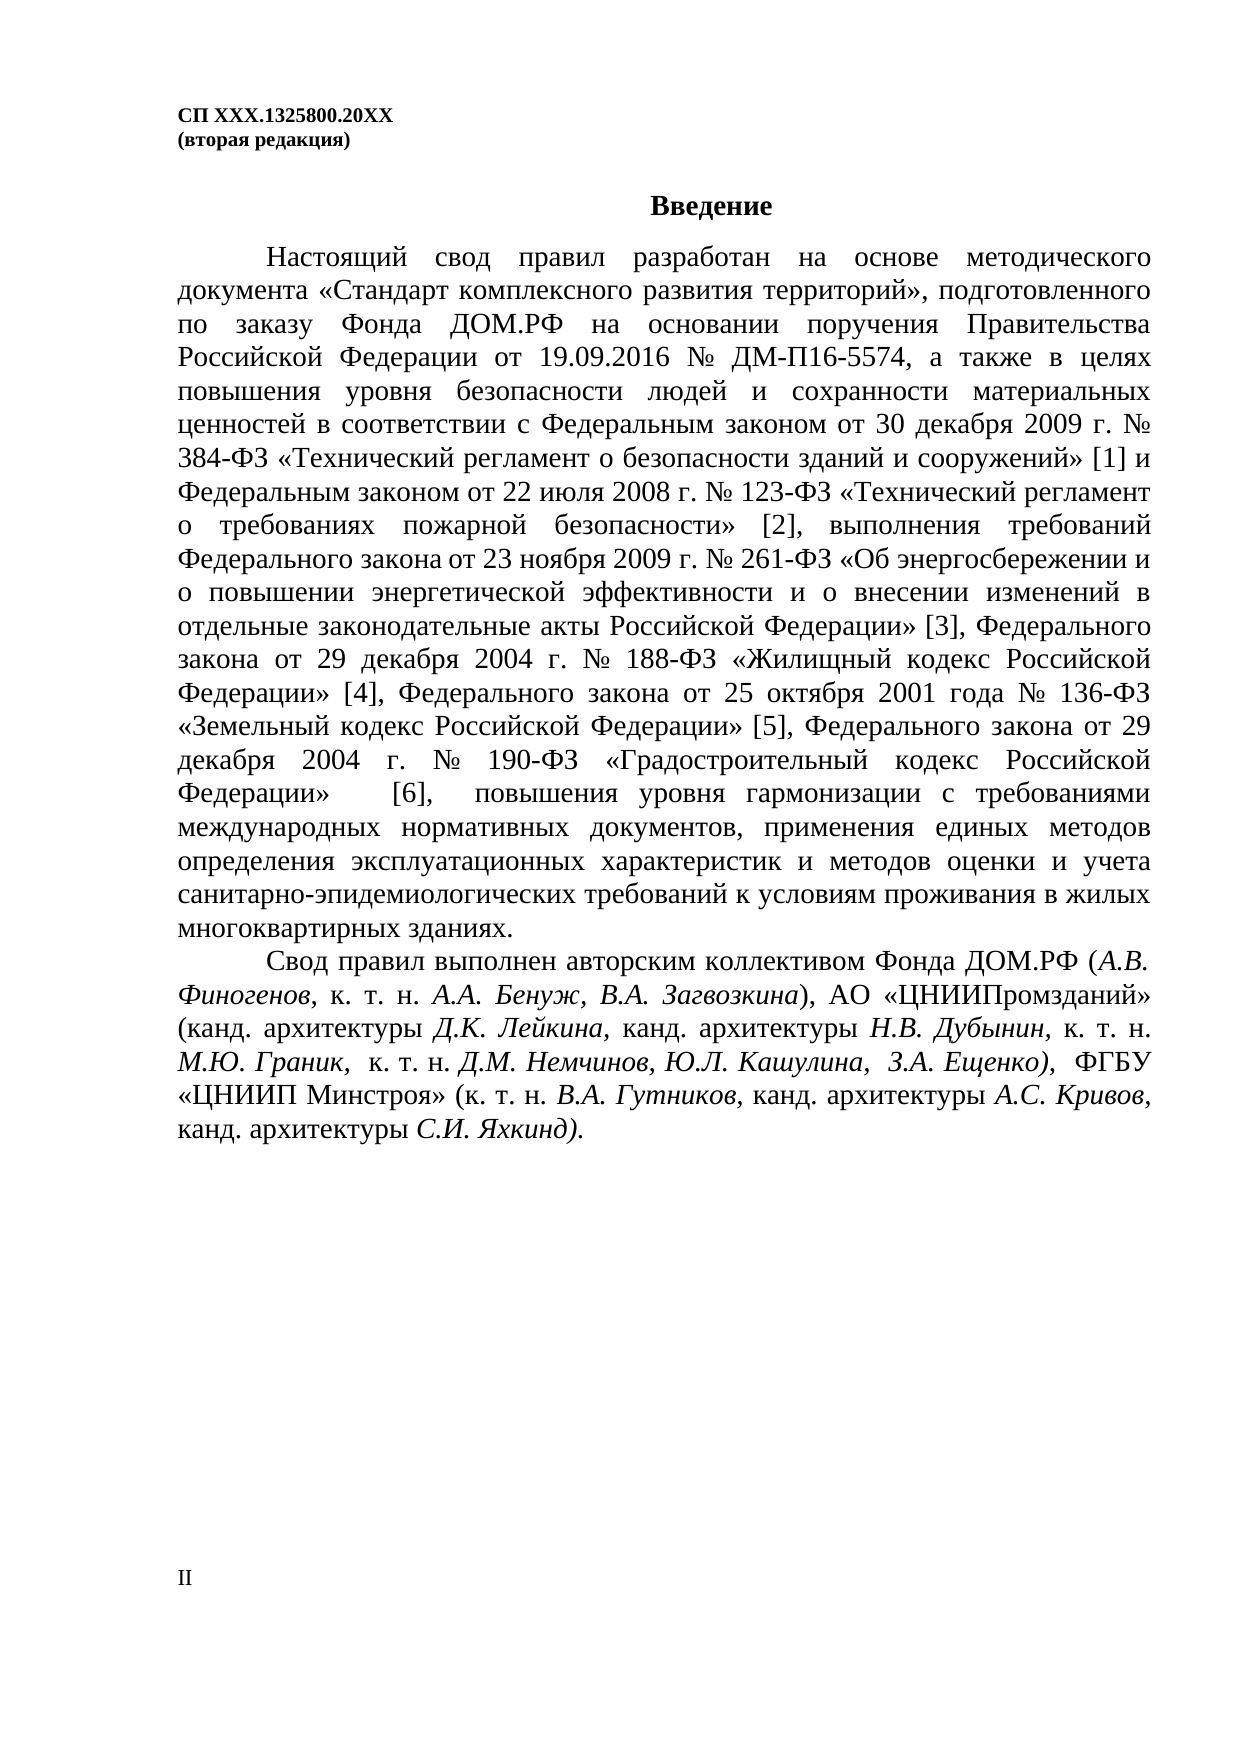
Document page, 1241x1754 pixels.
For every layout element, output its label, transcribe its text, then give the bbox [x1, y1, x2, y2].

text Введение [177, 188, 1157, 222]
text Свод правил выполнен авторским коллективом Фонда ДОМ.РФ (А.В. Финогенов, к. т. н. А.А. Бенуж, В.А. Загвозкина), АО «ЦНИИПромзданий» (канд. архитектуры Д.К. Лейкина, канд. архитектуры Н.В. Дубынин, к. т. н. М.Ю. Граник, к. т. н. Д.М. Немчинов, Ю.Л. Кашулина, З.А. Ещенко), ФГБУ «ЦНИИП Минстроя» (к. т. н. В.А. Гутников, канд. архитектуры А.С. Кривов, канд. архитектуры С.И. Яхкинд). [177, 943, 1152, 1144]
text Настоящий свод правил разработан на основе методического документа «Стандарт комплексного развития территорий», подготовленного по заказу Фонда ДОМ.РФ на основании поручения Правительства Российской Федерации от 19.09.2016 № ДМ-П16-5574, а также в целях повышения уровня безопасности людей и сохранности материальных ценностей в соответствии с Федеральным законом от 30 декабря 2009 г. № 384-ФЗ «Технический регламент о безопасности зданий и сооружений» [1] и Федеральным законом от 22 июля 2008 г. № 123-ФЗ «Технический регламент о требованиях пожарной безопасности» [2], выполнения требований Федерального закона от 23 ноября 2009 г. № 261-ФЗ «Об энергосбережении и о повышении энергетической эффективности и о внесении изменений в отдельные законодательные акты Российской Федерации» [3], Федерального закона от 29 декабря 2004 г. № 188-ФЗ «Жилищный кодекс Российской Федерации» [4], Федерального закона от 25 октября 2001 года № 136-ФЗ «Земельный кодекс Российской Федерации» [5], Федерального закона от 29 декабря 2004 г. № 190-ФЗ «Градостроительный кодекс Российской Федерации» [6], повышения уровня гармонизации с требованиями международных нормативных документов, применения единых методов определения эксплуатационных характеристик и методов оценки и учета санитарно-эпидемиологических требований к условиям проживания в жилых многоквартирных зданиях. [177, 239, 1152, 943]
